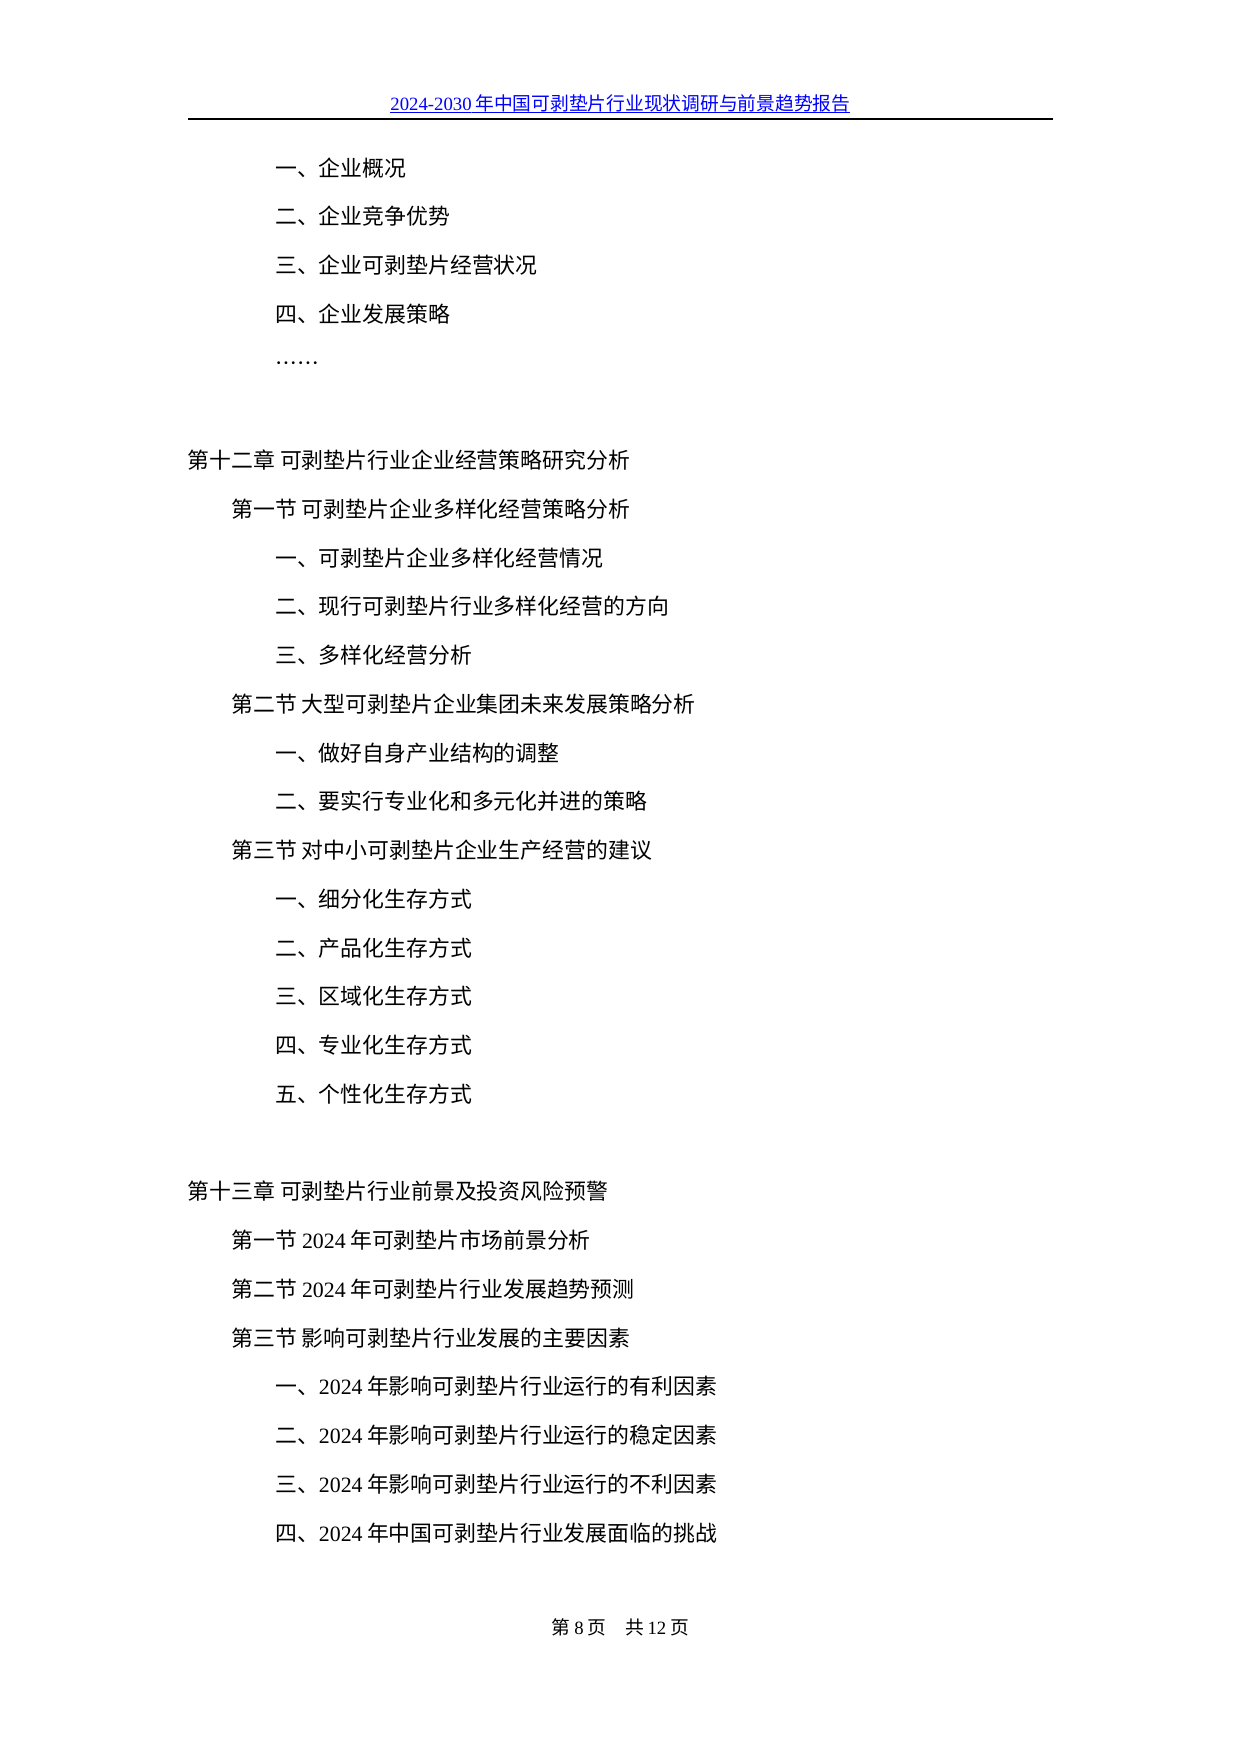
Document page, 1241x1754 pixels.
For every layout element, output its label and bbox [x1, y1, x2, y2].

text [187, 150, 1053, 1548]
